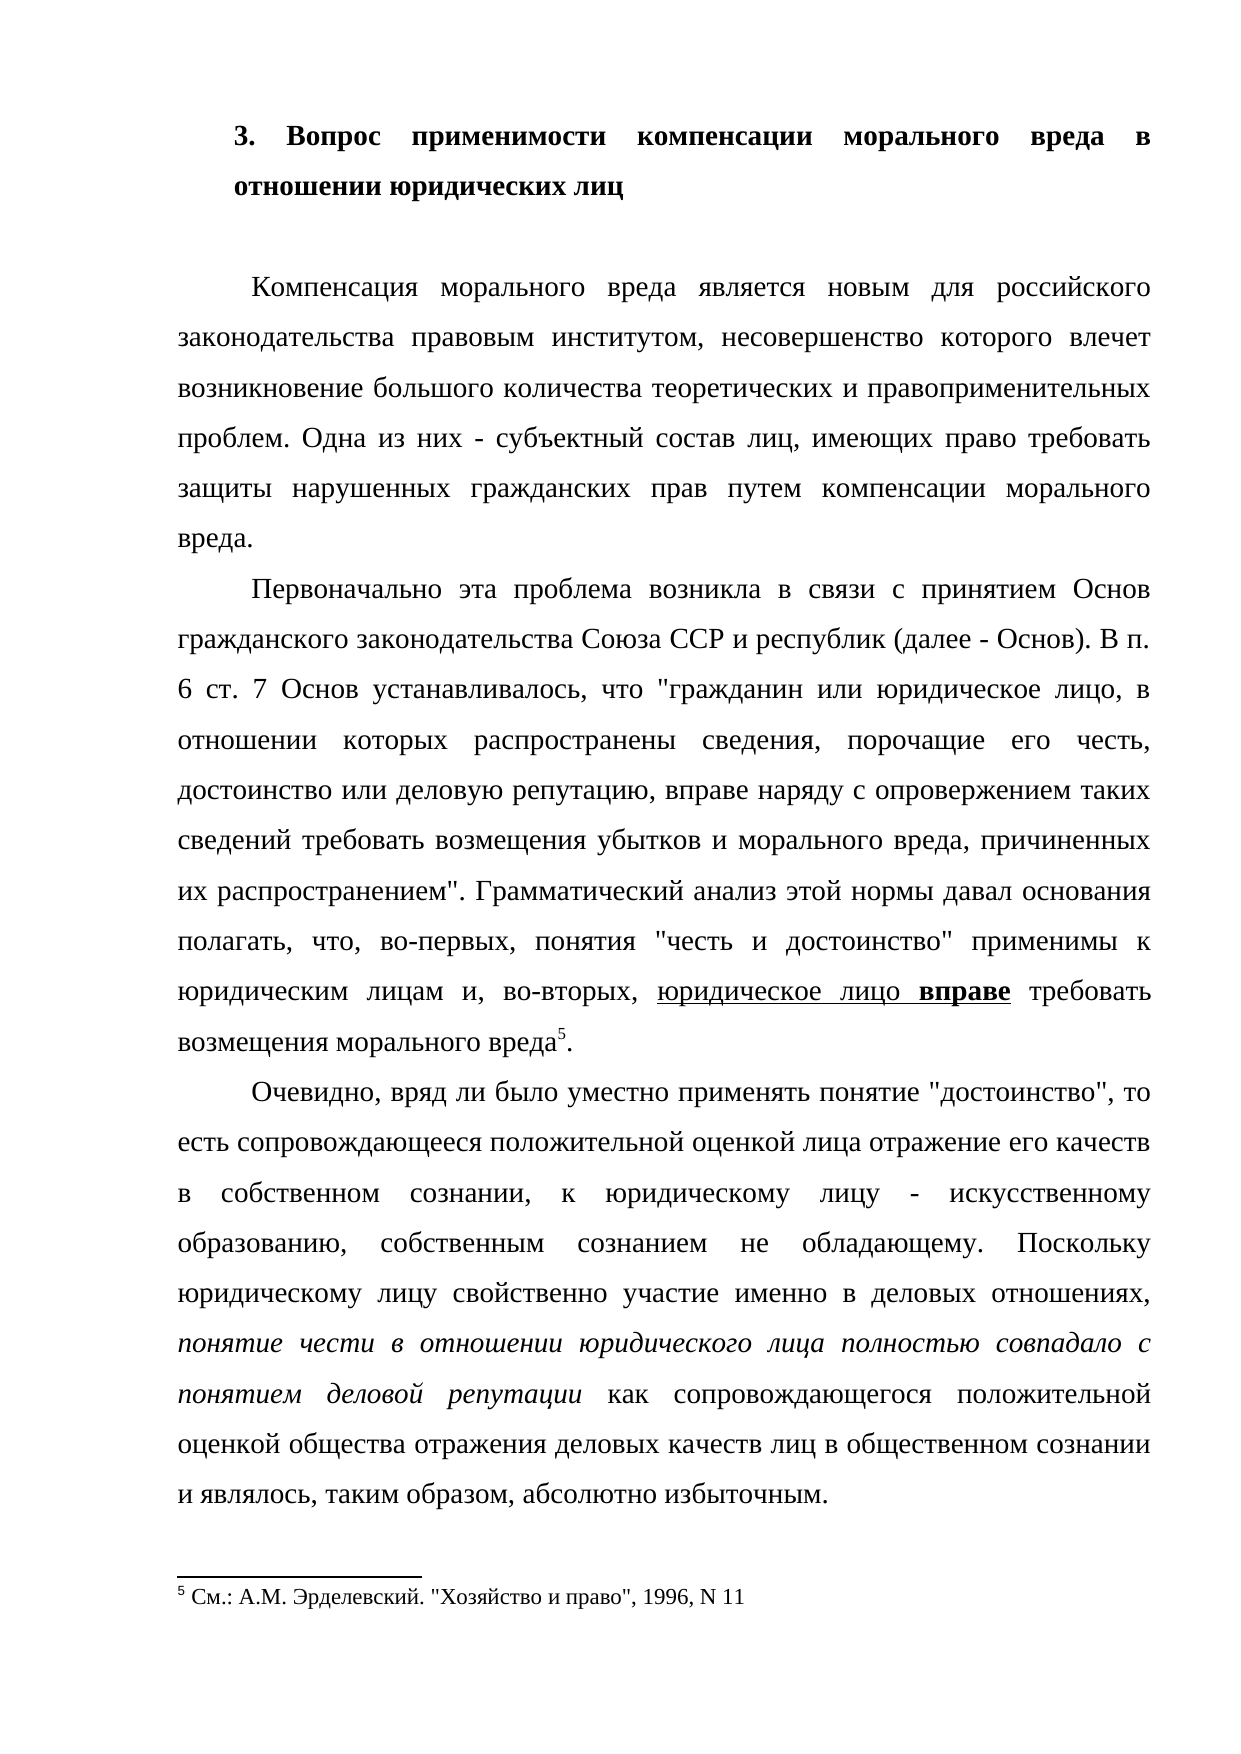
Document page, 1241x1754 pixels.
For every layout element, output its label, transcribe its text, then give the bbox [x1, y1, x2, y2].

subtitle 3. Вопрос применимости компенсации морального вреда в отношении юридических лиц [233, 118, 1152, 202]
text Первоначально эта проблема возникла в связи с принятием Основ гражданского законодательства Союза ССР и республик (далее - Основ). В п. 6 ст. 7 Основ устанавливалось, что "гражданин или юридическое лицо, в отношении которых распространены сведения, порочащие его честь, достоинство или деловую репутацию, вправе наряду с опровержением таких сведений требовать возмещения убытков и морального вреда, причиненных их распространением". Грамматический анализ этой нормы давал основания полагать, что, во-первых, понятия "честь и достоинство" применимы к юридическим лицам и, во-вторых, юридическое лицо вправе требовать возмещения морального вреда. [177, 571, 1152, 1057]
text Очевидно, вряд ли было уместно применять понятие "достоинство", то есть сопровождающееся положительной оценкой лица отражение его качеств в собственном сознании, к юридическому лицу - искусственному образованию, собственным сознанием не обладающему. Поскольку юридическому лицу свойственно участие именно в деловых отношениях, понятие чести в отношении юридического лица полностью совпадало с понятием деловой репутации как сопровождающегося положительной оценкой общества отражения деловых качеств лиц в общественном сознании и являлось, таким образом, абсолютно избыточным. [177, 1074, 1152, 1510]
text Компенсация морального вреда является новым для российского законодательства правовым институтом, несовершенство которого влечет возникновение большого количества теоретических и правоприменительных проблем. Одна из них - субъектный состав лиц, имеющих право требовать защиты нарушенных гражданских прав путем компенсации морального вреда. [177, 269, 1152, 554]
